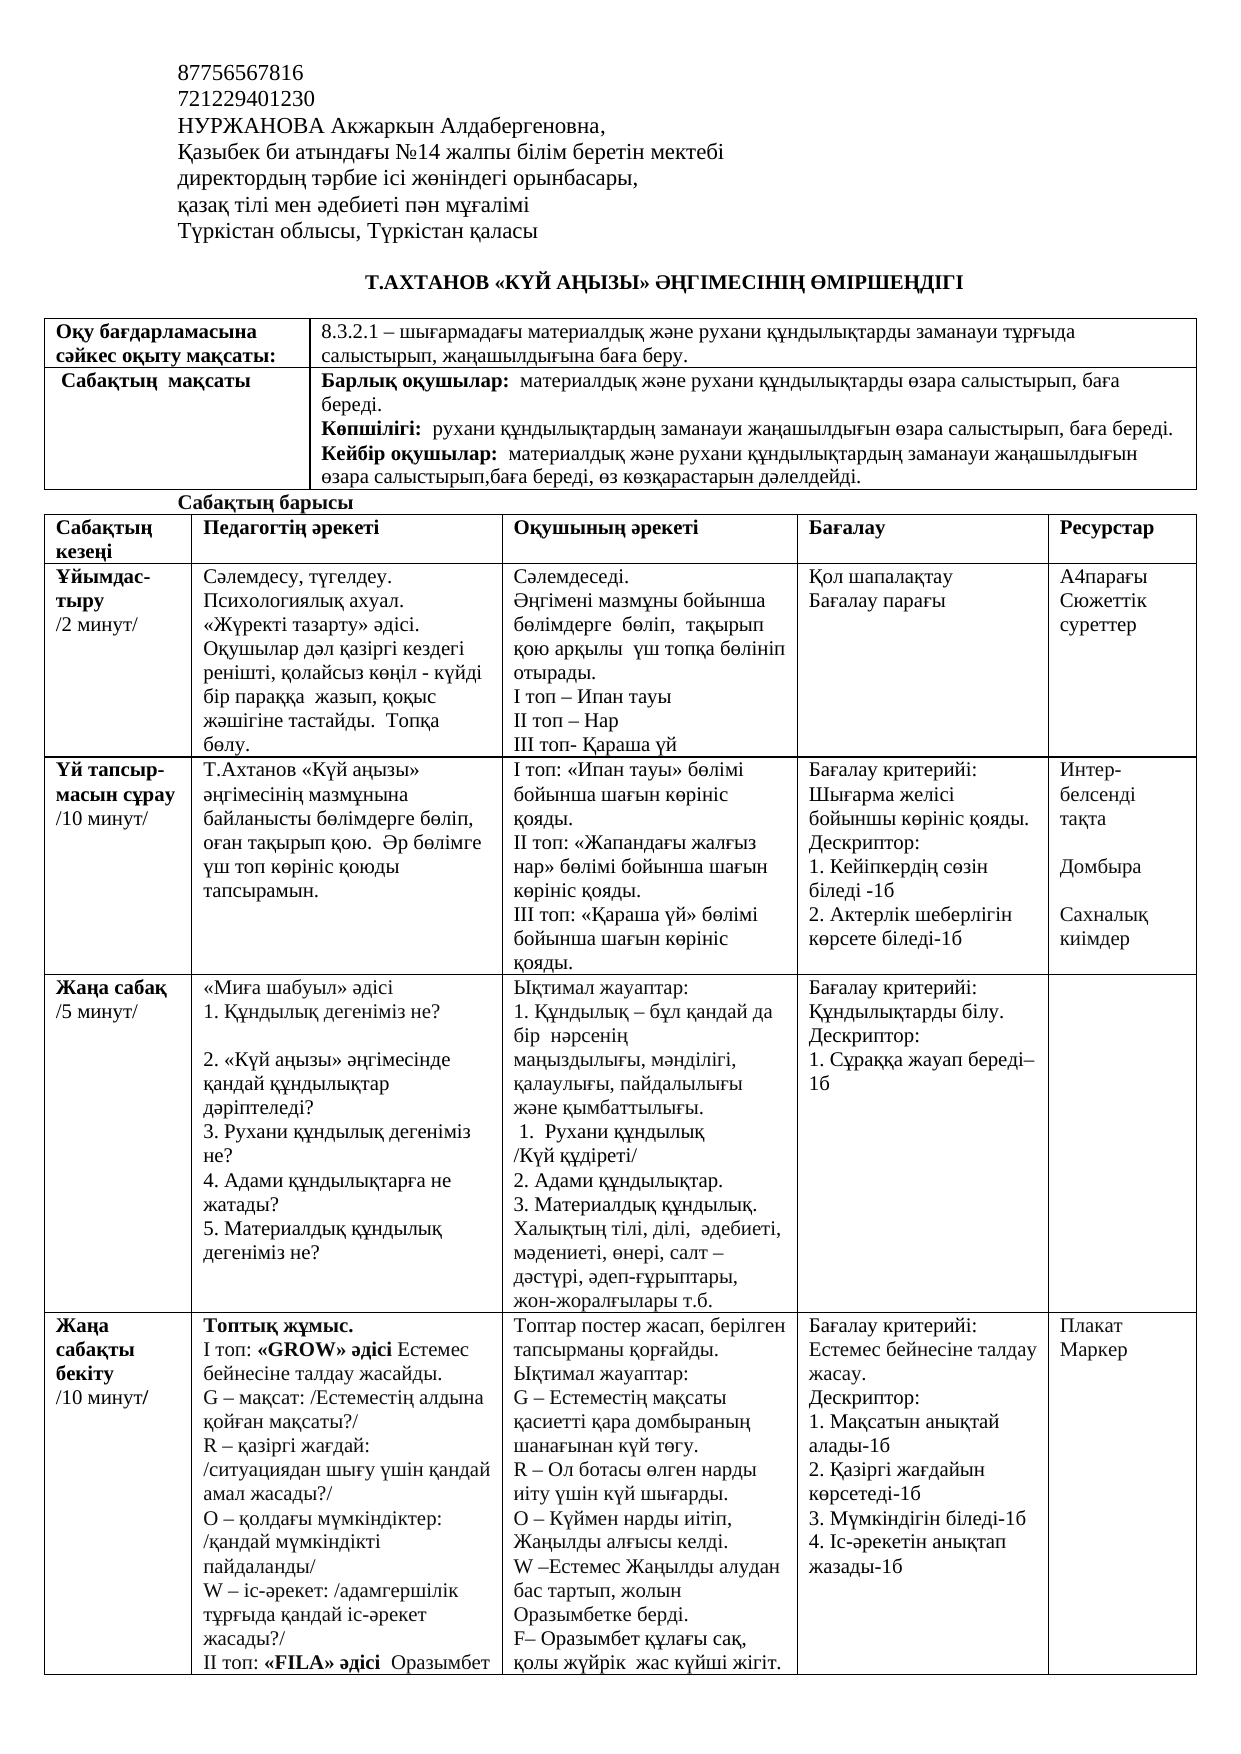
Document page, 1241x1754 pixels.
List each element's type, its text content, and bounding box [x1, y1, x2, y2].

text Т.АХТАНОВ «КҮЙ АҢЫЗЫ» ӘҢГІМЕСІНІҢ ӨМІРШЕҢДІГІ [177, 270, 1152, 294]
table_cell І топ: «Ипан тауы» бөлімі бойынша шағын көрініс қояды. ІІ топ: «Жапандағы жалғыз нар» бөлімі бойынша шағын көрініс қояды. ІІІ топ: «Қараша үй» бөлімі бойынша шағын көрініс қояды. [503, 758, 797, 974]
table_cell А4парағы Сюжеттік суреттер [1049, 564, 1196, 756]
table_cell Жаңа сабақ /5 минут/ [45, 975, 191, 1312]
text Түркістан облысы, Түркістан қаласы [177, 217, 1152, 243]
text 721229401230 [177, 85, 1152, 112]
table_cell Бағалау критерийі: Құндылықтарды білу. Дескриптор: 1. Сұраққа жауап береді– 1б [798, 975, 1048, 1312]
text 87756567816 [177, 59, 1152, 85]
table_cell Плакат Маркер [1049, 1313, 1196, 1674]
table_cell Сәлемдеседі. Әңгімені мазмұны бойынша бөлімдерге бөліп, тақырып қою арқылы үш топқа бөлініп отырады. І топ – Ипан тауы ІІ топ – Нар ІІІ топ- Қараша үй [503, 564, 797, 756]
table_cell Бағалау критерийі: Шығарма желісі бойыншы көрініс қояды. Дескриптор: 1. Кейіпкердің сөзін біледі -1б 2. Актерлік шеберлігін көрсете біледі-1б [798, 758, 1048, 974]
table_cell Үй тапсыр-масын сұрау /10 минут/ [45, 758, 191, 974]
table_header 8.3.2.1 – шығармадағы материалдық және рухани құндылықтарды заманауи тұрғыда салыстырып, жаңашылдығына баға беру. [311, 319, 1196, 367]
table_cell Интер-белсенді тақта Домбыра Сахналық киімдер [1049, 758, 1196, 974]
text Сабақтың барысы [177, 490, 1152, 514]
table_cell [503, 1313, 797, 1674]
text директордың тәрбие ісі жөніндегі орынбасары, [177, 164, 1152, 191]
table_cell Т.Ахтанов «Күй аңызы» әңгімесінің мазмұнына байланысты бөлімдерге бөліп, оған тақырып қою. Әр бөлімге үш топ көрініс қоюды тапсырамын. [192, 758, 502, 974]
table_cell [192, 1313, 502, 1674]
table_cell Сәлемдесу, түгелдеу. Психологиялық ахуал. «Жүректі тазарту» әдісі. Оқушылар дәл қазіргі кездегі ренішті, қолайсыз көңіл - күйді бір параққа жазып, қоқыс жәшігіне тастайды. Топқа бөлу. [192, 564, 502, 756]
table_header Бағалау [798, 515, 1048, 563]
table_cell Ұйымдас-тыру /2 минут/ [45, 564, 191, 756]
text НУРЖАНОВА Акжаркын Алдабергеновна, [177, 112, 1152, 138]
text Қазыбек би атындағы №14 жалпы білім беретін мектебі [177, 138, 1152, 164]
table_cell «Миға шабуыл» әдісі 1. Құндылық дегеніміз не? 2. «Күй аңызы» әңгімесінде қандай құндылықтар дәріптеледі? 3. Рухани құндылық дегеніміз не? 4. Адами құндылықтарға не жатады? 5. Материалдық құндылық дегеніміз не? [192, 975, 502, 1312]
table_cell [45, 1313, 191, 1674]
text қазақ тілі мен әдебиеті пән мұғалімі [177, 191, 1152, 217]
table_cell Ықтимал жауаптар: 1. Құндылық – бұл қандай да бір нәрсенің маңыздылығы, мәнділігі, қалаулығы, пайдалылығы және қымбаттылығы. 1. Рухани құндылық /Күй құдіреті/ 2. Адами құндылықтар. 3. Материалдық құндылық. Халықтың тілі, ділі, әдебиеті, мәдениеті, өнері, салт –дәстүрі, әдеп-ғұрыптары, жон-жоралғылары т.б. [503, 975, 797, 1312]
table_header Оқу бағдарламасына сәйкес оқыту мақсаты: [45, 319, 309, 367]
table_cell [1049, 975, 1196, 1312]
table_cell Сабақтың мақсаты [45, 368, 309, 488]
table_header Ресурстар [1049, 515, 1196, 563]
table_cell Қол шапалақтау Бағалау парағы [798, 564, 1048, 756]
table_header Оқушының әрекеті [503, 515, 797, 563]
table_cell Барлық оқушылар: материалдық және рухани құндылықтарды өзара салыстырып, баға береді. Көпшілігі: рухани құндылықтардың заманауи жаңашылдығын өзара салыстырып, баға береді. Кейбір оқушылар: материалдық және рухани құндылықтардың заманауи жаңашылдығын өзара салыстырып,баға береді, өз көзқарастарын дәлелдейді. [311, 368, 1196, 488]
table_header Педагогтің әрекеті [192, 515, 502, 563]
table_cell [798, 1313, 1048, 1674]
table_header Сабақтың кезеңі [45, 515, 191, 563]
